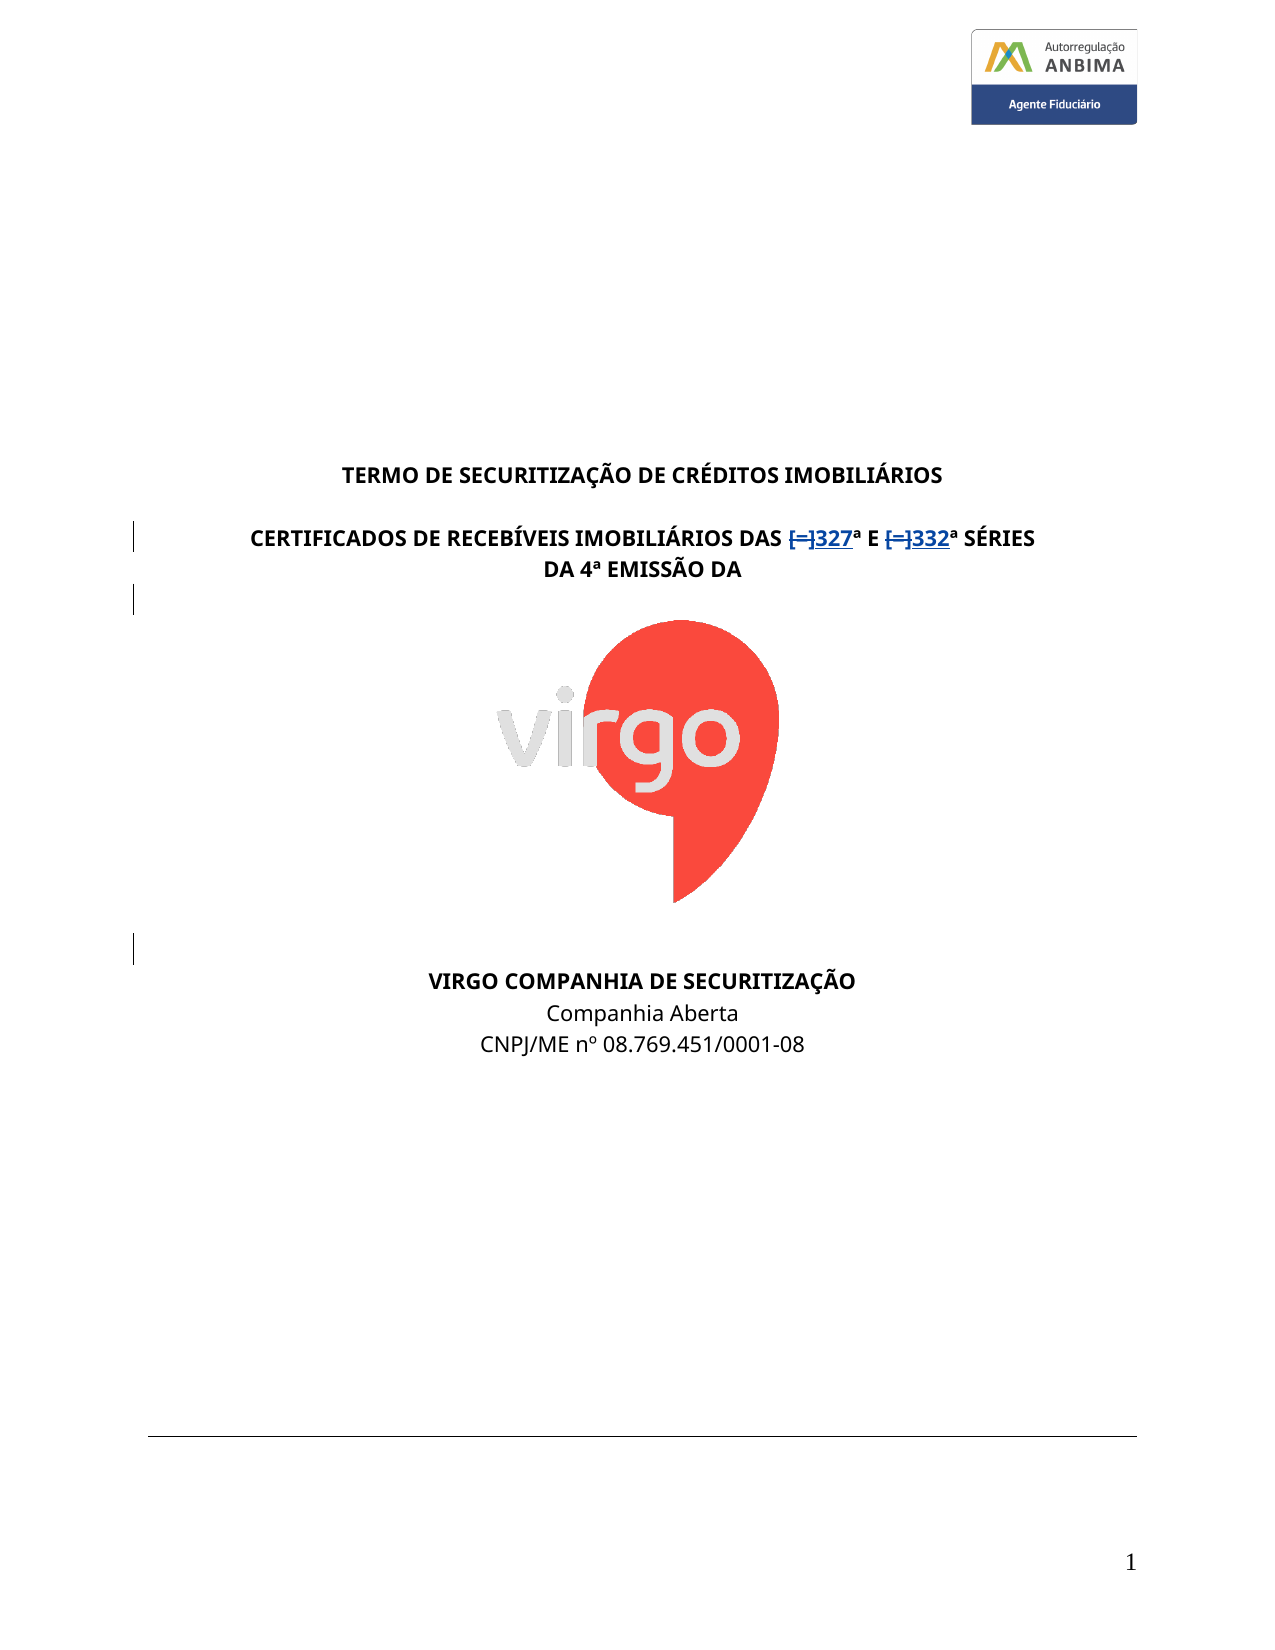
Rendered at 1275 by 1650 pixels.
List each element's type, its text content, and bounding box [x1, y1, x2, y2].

title TERMO DE SECURITIZAÇÃO DE CRÉDITOS IMOBILIÁRIOS [148, 458, 1137, 490]
title CERTIFICADOS DE RECEBÍVEIS IMOBILIÁRIOS DAS ª E ª SÉRIES [148, 521, 1137, 552]
picture [971, 29, 1138, 125]
text Companhia Aberta [148, 996, 1137, 1027]
title DA 4ª EMISSÃO DA [148, 552, 1137, 583]
text CNPJ/ME nº 08.769.451/0001-08 [148, 1027, 1137, 1058]
picture [496, 620, 779, 903]
text VIRGO COMPANHIA DE SECURITIZAÇÃO [148, 965, 1137, 996]
